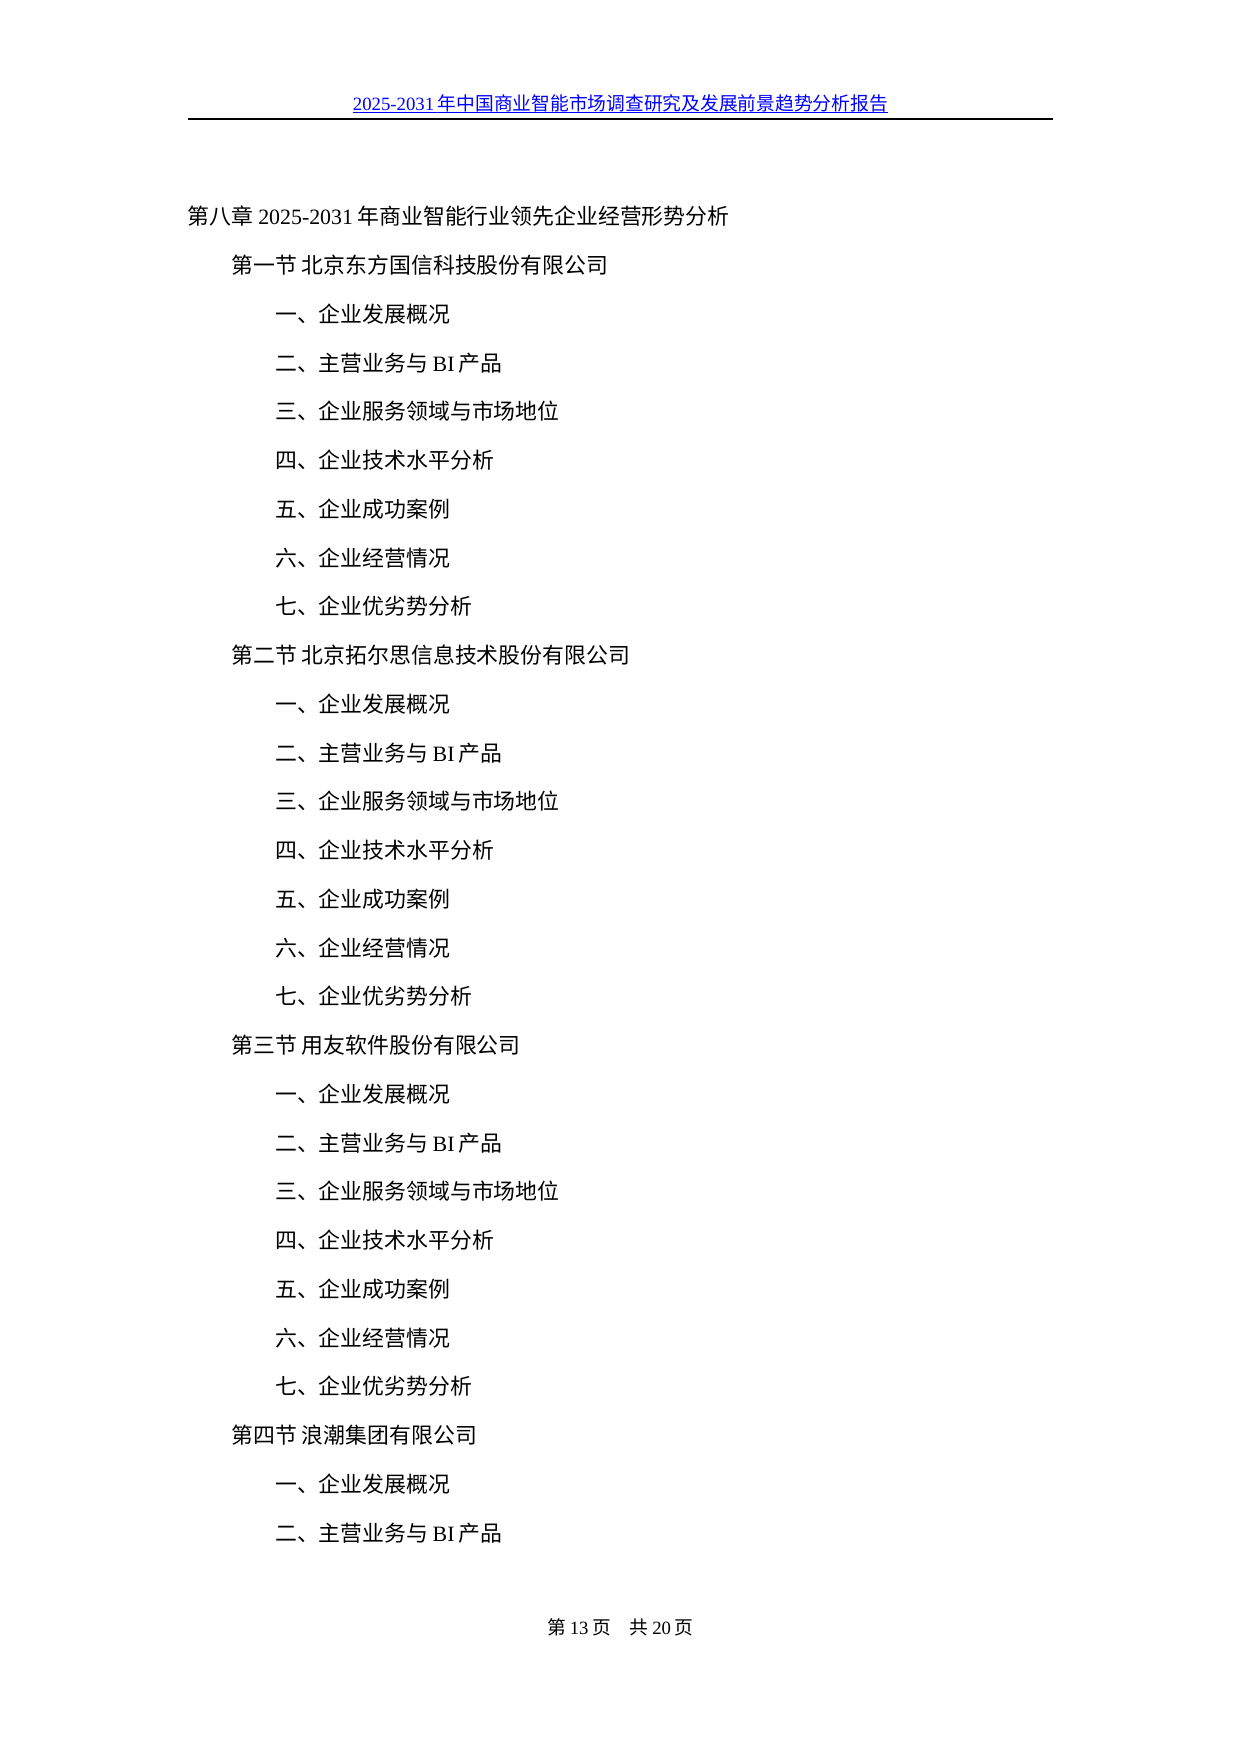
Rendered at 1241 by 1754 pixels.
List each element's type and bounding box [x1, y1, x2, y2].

text [187, 150, 1053, 1548]
